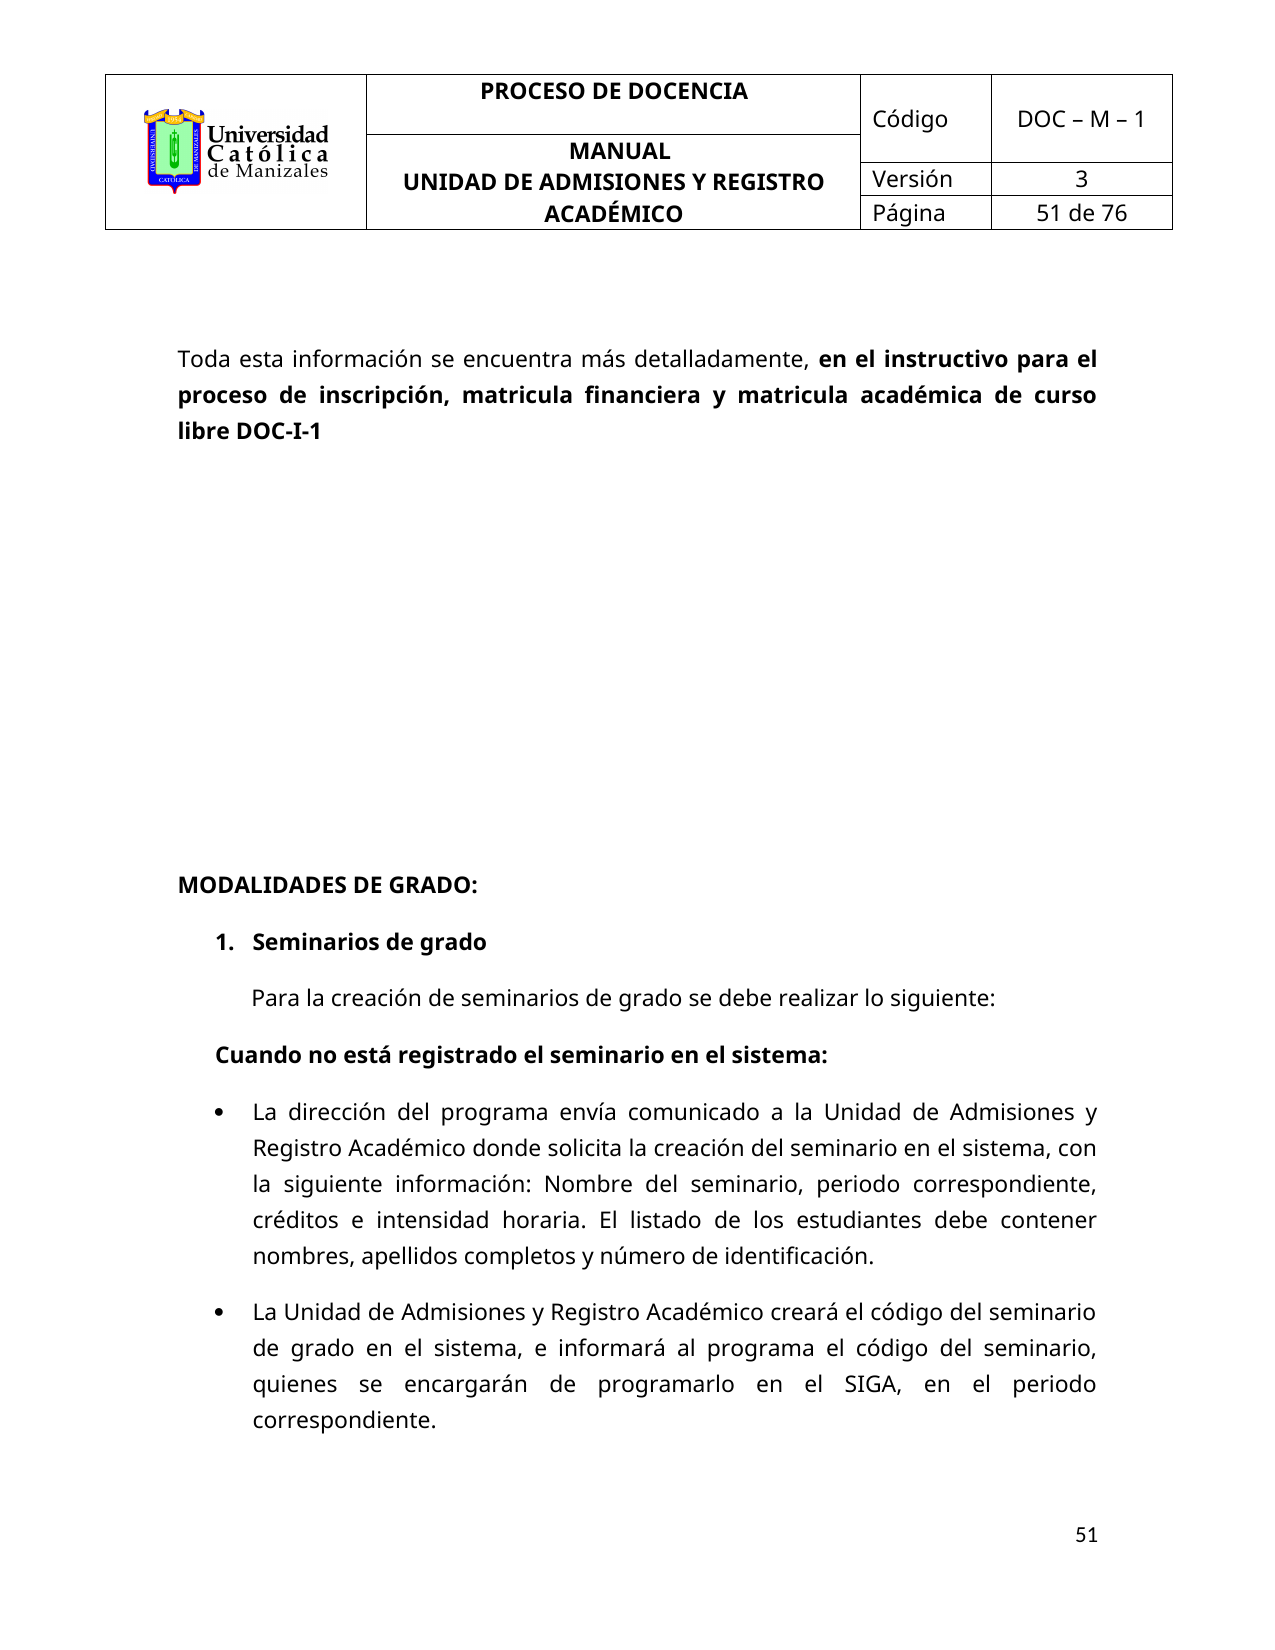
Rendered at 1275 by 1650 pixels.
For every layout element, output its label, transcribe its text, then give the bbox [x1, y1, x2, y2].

text Cuando no está registrado el seminario en el sistema: [177, 1039, 1098, 1070]
list La Unidad de Admisiones y Registro Académico creará el código del seminario de grado en el sistema, e informará al programa el código del seminario, quienes se encargarán de programarlo en el SIGA, en el periodo correspondiente. [215, 1296, 1098, 1435]
picture [144, 109, 329, 194]
list La dirección del programa envía comunicado a la Unidad de Admisiones y Registro Académico donde solicita la creación del seminario en el sistema, con la siguiente información: Nombre del seminario, periodo correspondiente, créditos e intensidad horaria. El listado de los estudiantes debe contener nombres, apellidos completos y número de identificación. [215, 1096, 1098, 1271]
text Toda esta información se encuentra más detalladamente, en el instructivo para el proceso de inscripción, matricula financiera y matricula académica de curso libre DOC-I-1 [177, 343, 1098, 446]
list Seminarios de grado [215, 926, 1098, 957]
text Para la creación de seminarios de grado se debe realizar lo siguiente: [177, 982, 1098, 1013]
text MODALIDADES DE GRADO: [177, 869, 1098, 900]
